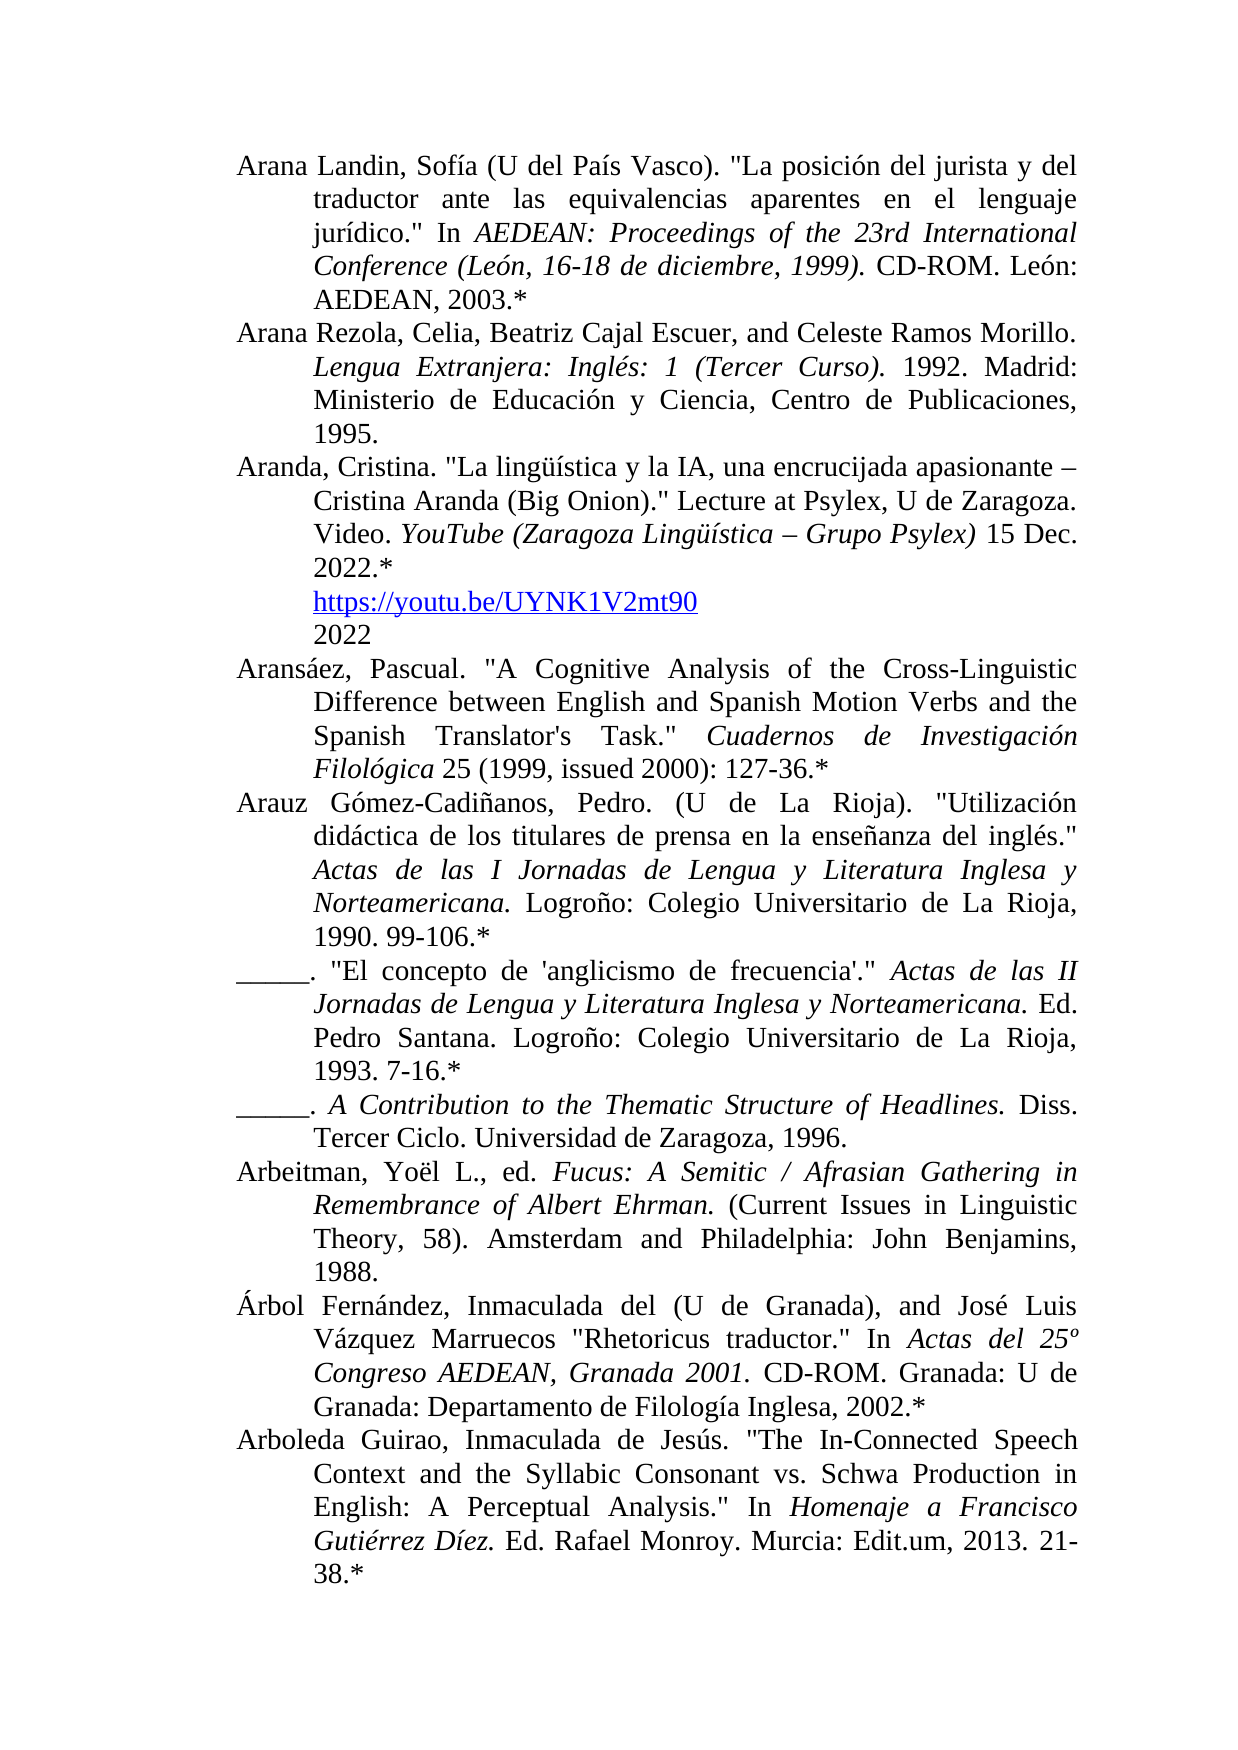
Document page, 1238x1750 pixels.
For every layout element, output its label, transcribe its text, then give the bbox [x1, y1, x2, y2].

text 2022 [236, 617, 1078, 651]
text Arana Landin, Sofía (U del País Vasco). "La posición del jurista y del traductor ante las equivalencias aparentes en el lenguaje jurídico." In AEDEAN: Proceedings of the 23rd International Conference (León, 16-18 de diciembre, 1999). CD-ROM. León: AEDEAN, 2003.* [236, 148, 1078, 315]
text Aransáez, Pascual. "A Cognitive Analysis of the Cross-Linguistic Difference between English and Spanish Motion Verbs and the Spanish Translator's Task." Cuadernos de Investigación Filológica 25 (1999, issued 2000): 127-36.* [236, 651, 1078, 785]
text https://youtu.be/UYNK1V2mt90 [313, 584, 1078, 617]
text Arbeitman, Yoël L., ed. Fucus: A Semitic / Afrasian Gathering in Remembrance of Albert Ehrman. (Current Issues in Linguistic Theory, 58). Amsterdam and Philadelphia: John Benjamins, 1988. [236, 1154, 1078, 1288]
text _____. A Contribution to the Thematic Structure of Headlines. Diss. Tercer Ciclo. Universidad de Zaragoza, 1996. [236, 1087, 1078, 1154]
text _____. "El concepto de 'anglicismo de frecuencia'." Actas de las II Jornadas de Lengua y Literatura Inglesa y Norteamericana. Ed. Pedro Santana. Logroño: Colegio Universitario de La Rioja, 1993. 7-16.* [236, 953, 1078, 1087]
text Árbol Fernández, Inmaculada del (U de Granada), and José Luis Vázquez Marruecos "Rhetoricus traductor." In Actas del 25º Congreso AEDEAN, Granada 2001. CD-ROM. Granada: U de Granada: Departamento de Filología Inglesa, 2002.* [236, 1288, 1078, 1422]
text Aranda, Cristina. "La lingüística y la IA, una encrucijada apasionante – Cristina Aranda (Big Onion)." Lecture at Psylex, U de Zaragoza. Video. YouTube (Zaragoza Lingüística – Grupo Psylex) 15 Dec. 2022.* [236, 449, 1078, 584]
text Arboleda Guirao, Inmaculada de Jesús. "The In-Connected Speech Context and the Syllabic Consonant vs. Schwa Production in English: A Perceptual Analysis." In Homenaje a Francisco Gutiérrez Díez. Ed. Rafael Monroy. Murcia: Edit.um, 2013. 21-38.* [236, 1422, 1078, 1590]
text Arauz Gómez-Cadiñanos, Pedro. (U de La Rioja). "Utilización didáctica de los titulares de prensa en la enseñanza del inglés." Actas de las I Jornadas de Lengua y Literatura Inglesa y Norteamericana. Logroño: Colegio Universitario de La Rioja, 1990. 99-106.* [236, 785, 1078, 953]
text Arana Rezola, Celia, Beatriz Cajal Escuer, and Celeste Ramos Morillo. Lengua Extranjera: Inglés: 1 (Tercer Curso). 1992. Madrid: Ministerio de Educación y Ciencia, Centro de Publicaciones, 1995. [236, 315, 1078, 449]
